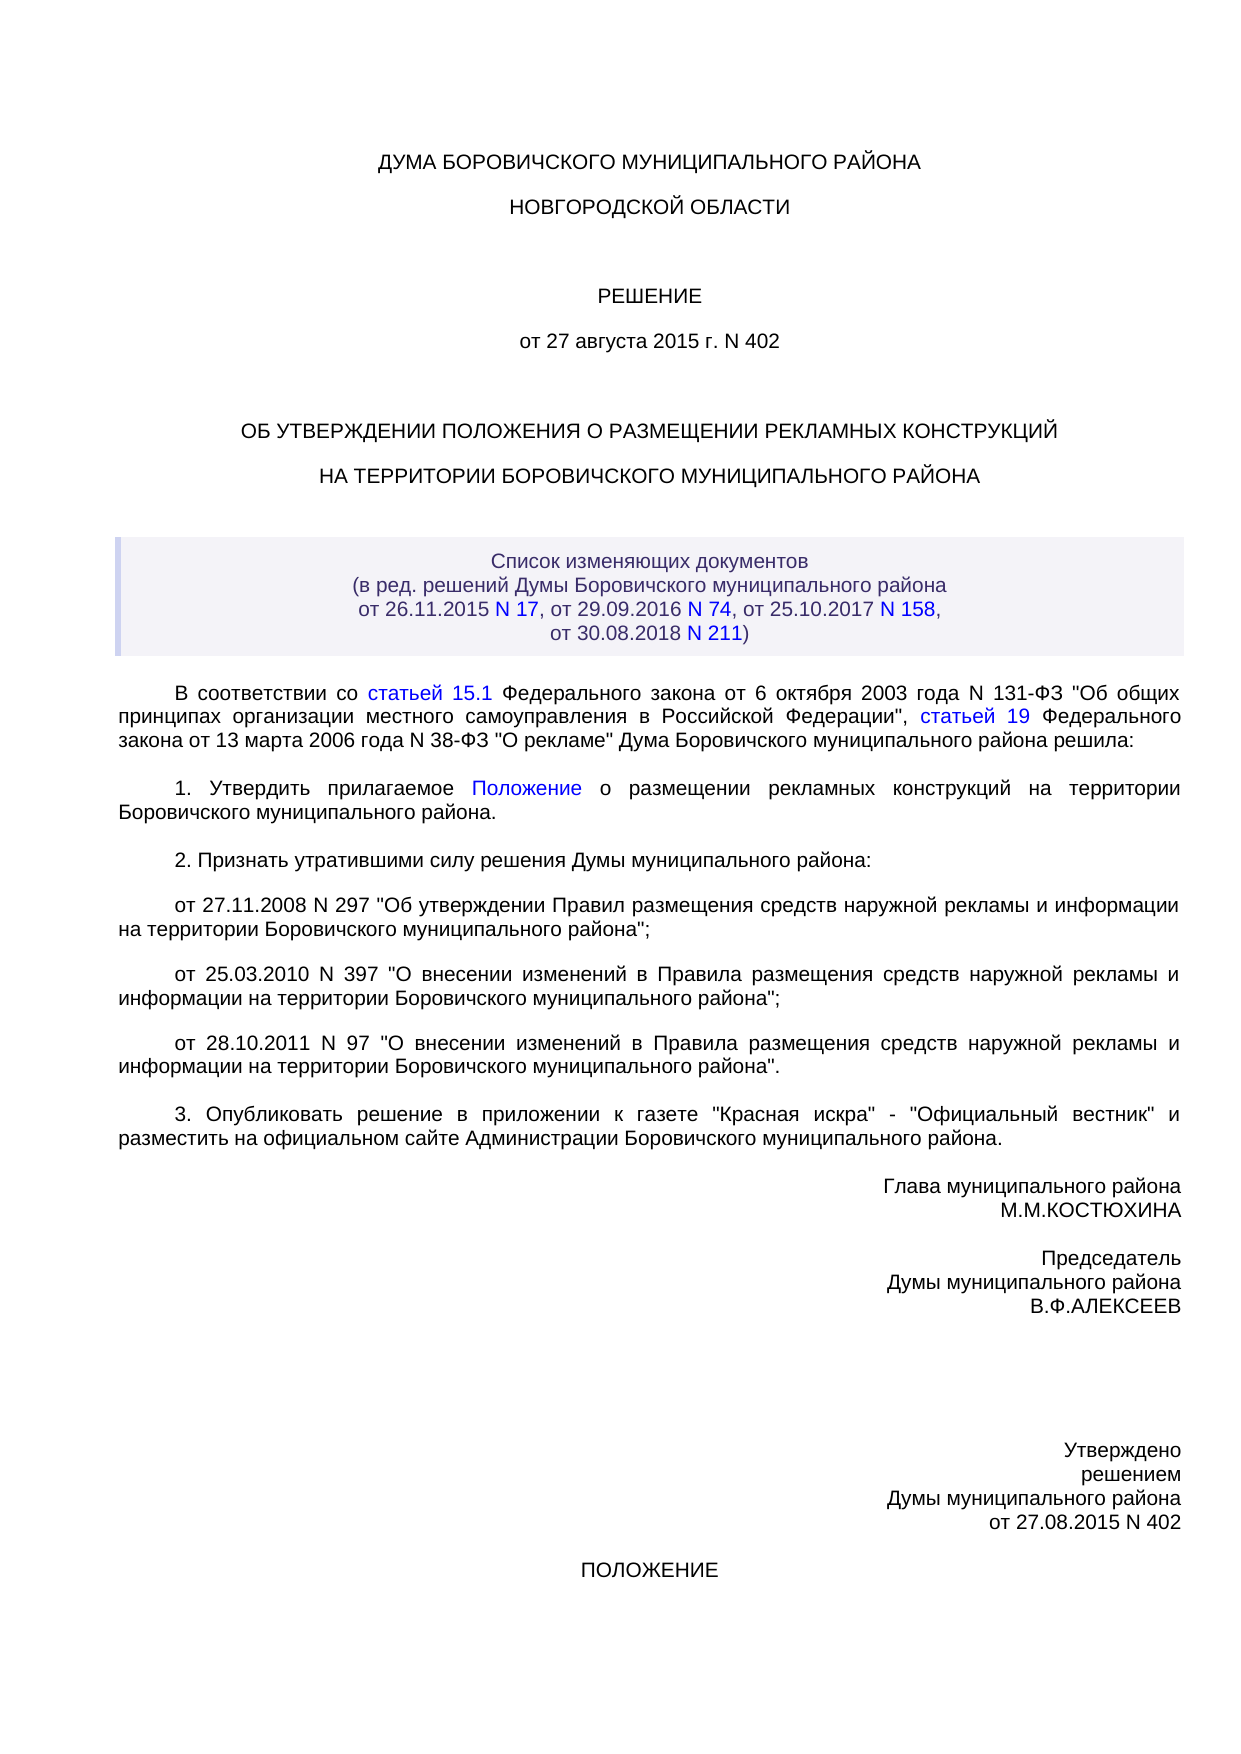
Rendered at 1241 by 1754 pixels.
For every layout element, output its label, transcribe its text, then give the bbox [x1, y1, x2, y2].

text от 28.10.2011 N 97 "О внесении изменений в Правила размещения средств наружной рекламы и информации на территории Боровичского муниципального района". [118, 1030, 1181, 1078]
text Глава муниципального района [118, 1174, 1181, 1198]
text 3. Опубликовать решение в приложении к газете "Красная искра" - "Официальный вестник" и разместить на официальном сайте Администрации Боровичского муниципального района. [118, 1102, 1181, 1150]
text от 27.11.2008 N 297 "Об утверждении Правил размещения средств наружной рекламы и информации на территории Боровичского муниципального района"; [118, 893, 1181, 941]
text Председатель [118, 1246, 1181, 1270]
text решением [118, 1462, 1181, 1486]
text 2. Признать утратившими силу решения Думы муниципального района: [118, 848, 1181, 872]
text Думы муниципального района [118, 1486, 1181, 1509]
table_header Список изменяющих документов (в ред. решений Думы Боровичского муниципального района от 26.11.2015 N 17, от 29.09.2016 N 74, от 25.10.2017 N 158, от 30.08.2018 N 211) [121, 537, 1178, 656]
text от 25.03.2010 N 397 "О внесении изменений в Правила размещения средств наружной рекламы и информации на территории Боровичского муниципального района"; [118, 962, 1181, 1009]
text 1. Утвердить прилагаемое Положение о размещении рекламных конструкций на территории Боровичского муниципального района. [118, 776, 1181, 824]
text ДУМА БОРОВИЧСКОГО МУНИЦИПАЛЬНОГО РАЙОНА [118, 150, 1181, 174]
text ПОЛОЖЕНИЕ [118, 1557, 1181, 1581]
text Утверждено [118, 1438, 1181, 1462]
text НОВГОРОДСКОЙ ОБЛАСТИ [118, 195, 1181, 219]
text В.Ф.АЛЕКСЕЕВ [118, 1294, 1181, 1318]
text ОБ УТВЕРЖДЕНИИ ПОЛОЖЕНИЯ О РАЗМЕЩЕНИИ РЕКЛАМНЫХ КОНСТРУКЦИЙ [118, 419, 1181, 443]
text М.М.КОСТЮХИНА [118, 1198, 1181, 1222]
text В соответствии со статьей 15.1 Федерального закона от 6 октября 2003 года N 131-ФЗ "Об общих принципах организации местного самоуправления в Российской Федерации", статьей 19 Федерального закона от 13 марта 2006 года N 38-ФЗ "О рекламе" Дума Боровичского муниципального района решила: [118, 680, 1181, 752]
text Думы муниципального района [118, 1270, 1181, 1294]
text от 27.08.2015 N 402 [118, 1509, 1181, 1533]
text от 27 августа 2015 г. N 402 [118, 329, 1181, 353]
text РЕШЕНИЕ [118, 284, 1181, 308]
text НА ТЕРРИТОРИИ БОРОВИЧСКОГО МУНИЦИПАЛЬНОГО РАЙОНА [118, 463, 1181, 487]
